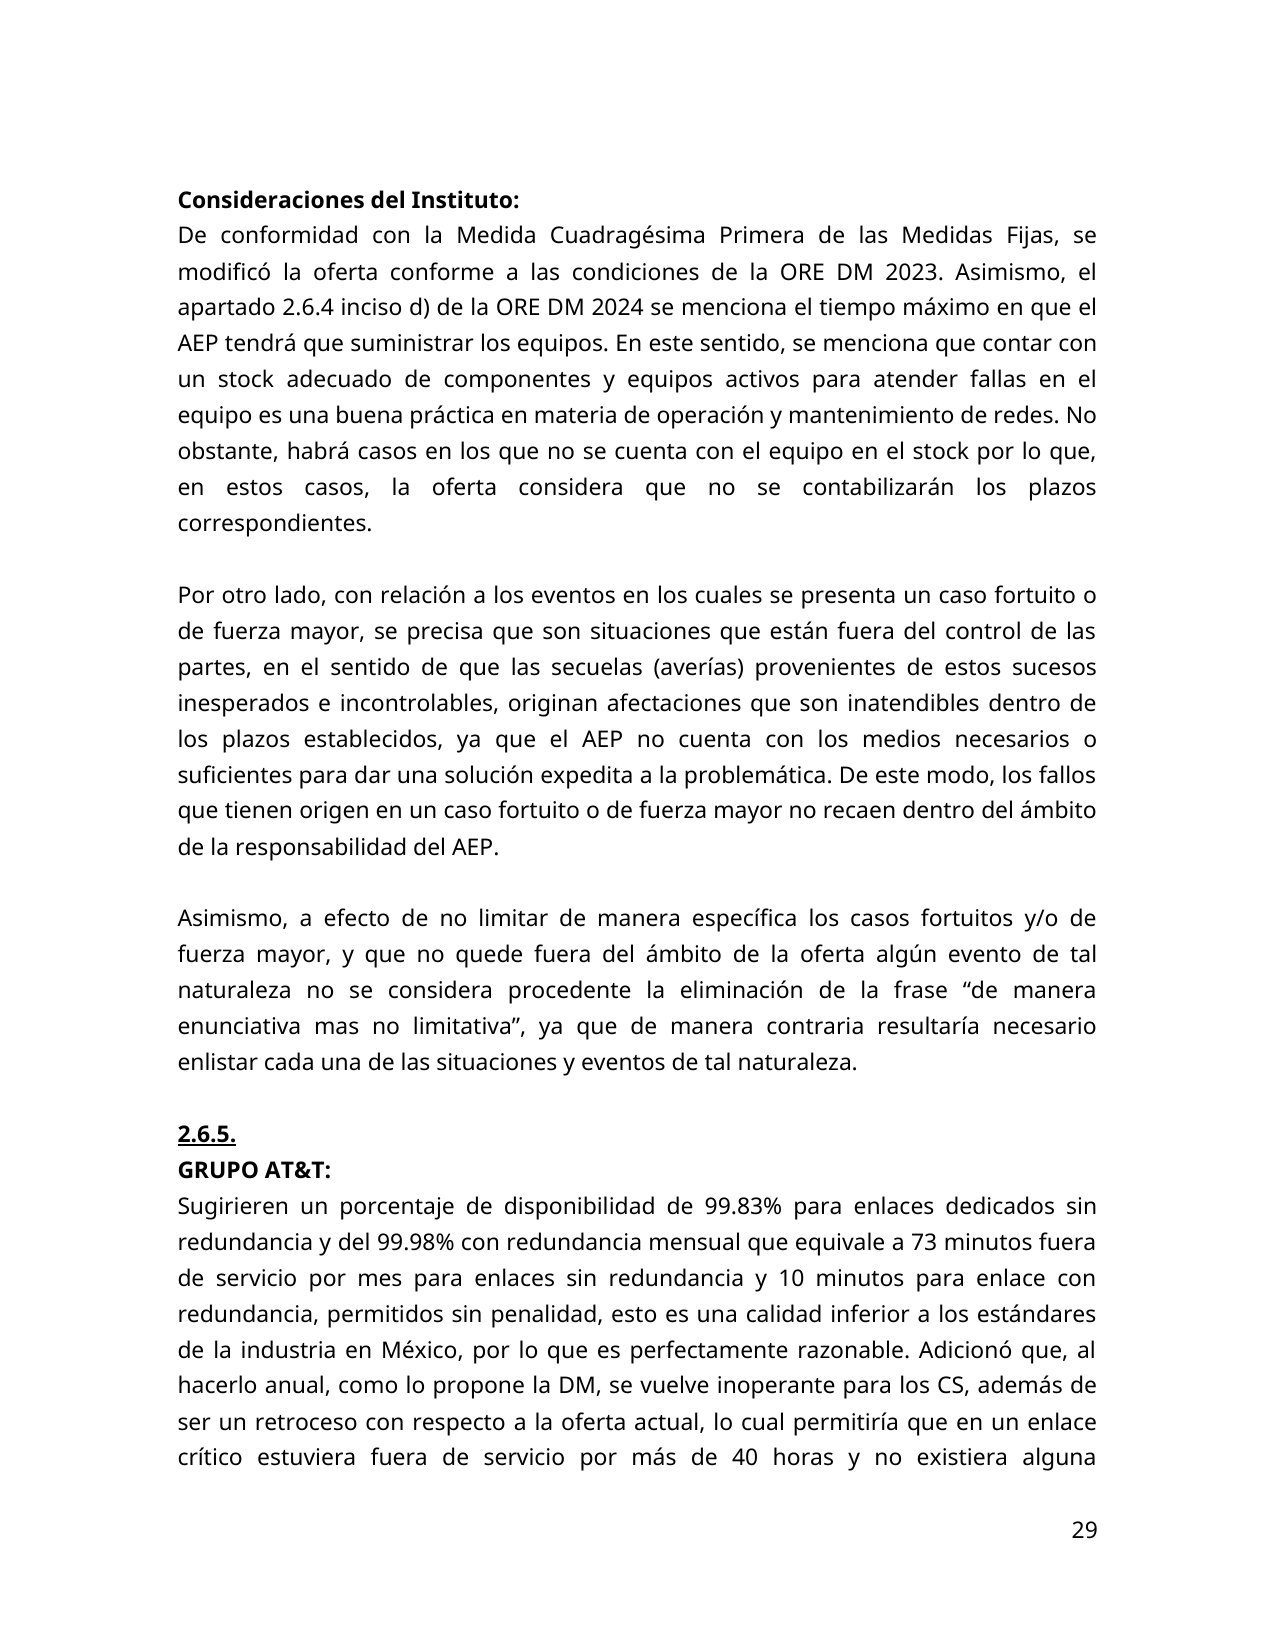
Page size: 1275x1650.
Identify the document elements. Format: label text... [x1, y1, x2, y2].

text 2.6.5. [177, 1118, 1098, 1149]
text Asimismo, a efecto de no limitar de manera específica los casos fortuitos y/o de fuerza mayor, y que no quede fuera del ámbito de la oferta algún evento de tal naturaleza no se considera procedente la eliminación de la frase “de manera enunciativa mas no limitativa”, ya que de manera contraria resultaría necesario enlistar cada una de las situaciones y eventos de tal naturaleza. [177, 902, 1098, 1077]
text Por otro lado, con relación a los eventos en los cuales se presenta un caso fortuito o de fuerza mayor, se precisa que son situaciones que están fuera del control de las partes, en el sentido de que las secuelas (averías) provenientes de estos sucesos inesperados e incontrolables, originan afectaciones que son inatendibles dentro de los plazos establecidos, ya que el AEP no cuenta con los medios necesarios o suficientes para dar una solución expedita a la problemática. De este modo, los fallos que tienen origen en un caso fortuito o de fuerza mayor no recaen dentro del ámbito de la responsabilidad del AEP. [177, 579, 1098, 862]
text Consideraciones del Instituto: [177, 183, 1098, 215]
text De conformidad con la Medida Cuadragésima Primera de las Medidas Fijas, se modificó la oferta conforme a las condiciones de la ORE DM 2023. Asimismo, el apartado 2.6.4 inciso d) de la ORE DM 2024 se menciona el tiempo máximo en que el AEP tendrá que suministrar los equipos. En este sentido, se menciona que contar con un stock adecuado de componentes y equipos activos para atender fallas en el equipo es una buena práctica en materia de operación y mantenimiento de redes. No obstante, habrá casos en los que no se cuenta con el equipo en el stock por lo que, en estos casos, la oferta considera que no se contabilizarán los plazos correspondientes. [177, 219, 1098, 538]
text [177, 1190, 1098, 1473]
text GRUPO AT&T: [177, 1154, 1098, 1185]
